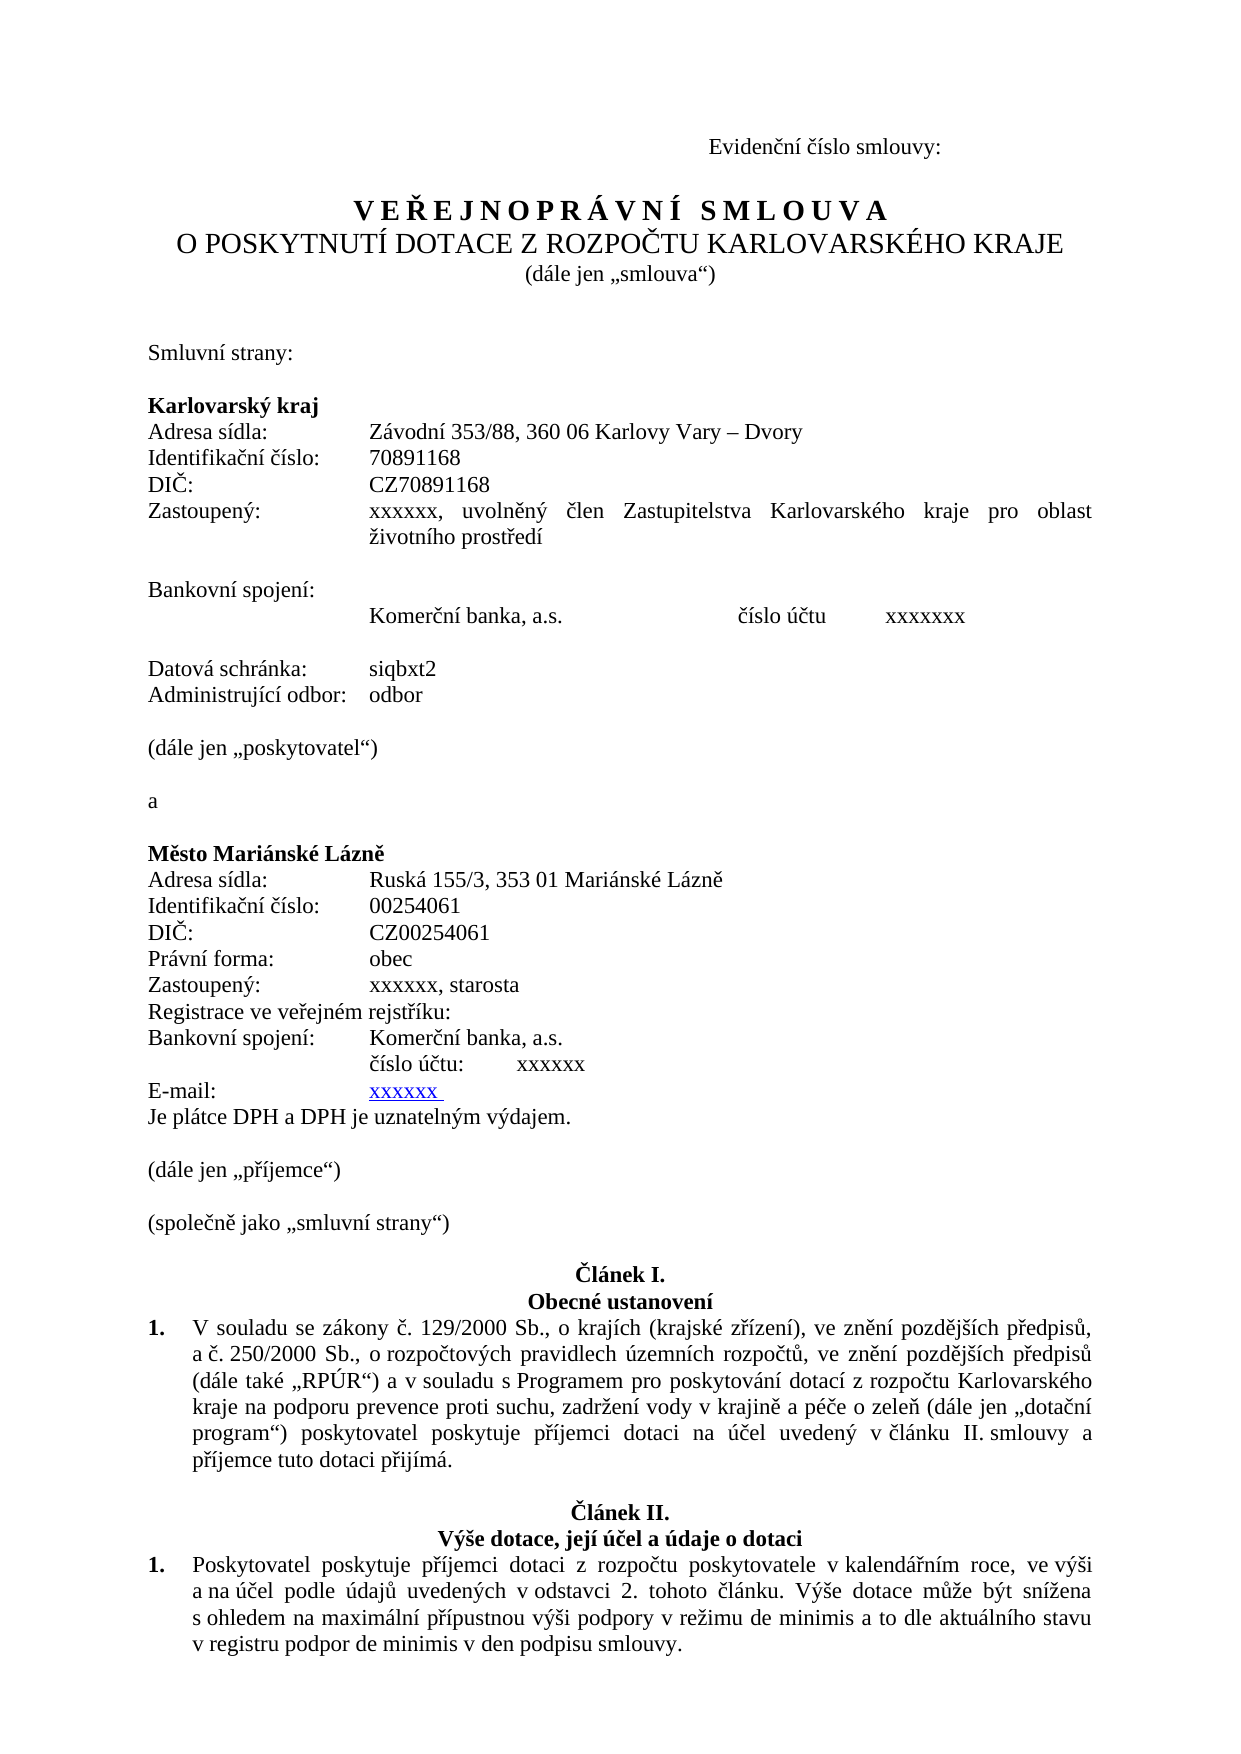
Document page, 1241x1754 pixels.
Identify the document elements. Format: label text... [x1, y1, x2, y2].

text Obecné ustanovení [148, 1288, 1093, 1314]
text Adresa sídla: Ruská 155/3, 353 01 Mariánské Lázně [148, 866, 1098, 892]
text Bankovní spojení: [148, 576, 1093, 602]
text Zastoupený: xxxxxx, starosta [148, 971, 1098, 998]
text a [148, 787, 1093, 813]
list V souladu se zákony č. 129/2000 Sb., o krajích (krajské zřízení), ve znění pozdějších předpisů, a č. 250/2000 Sb., o rozpočtových pravidlech územních rozpočtů, ve znění pozdějších předpisů (dále také „RPÚR“) a v souladu s Programem pro poskytování dotací z rozpočtu Karlovarského kraje na podporu prevence proti suchu, zadržení vody v krajině a péče o zeleň (dále jen „dotační program“) poskytovatel poskytuje příjemci dotaci na účel uvedený v článku II. smlouvy a příjemce tuto dotaci přijímá. [148, 1314, 1093, 1472]
text Článek II. [148, 1498, 1093, 1525]
text (dále jen „příjemce“) [148, 1156, 1093, 1182]
text (společně jako „smluvní strany“) [148, 1209, 1093, 1235]
text Právní forma: obec [148, 945, 1098, 971]
text DIČ: CZ00254061 [148, 919, 1098, 945]
text DIČ: CZ70891168 [148, 471, 1093, 497]
text Bankovní spojení: Komerční banka, a.s. [148, 1024, 1098, 1051]
text Veřejnoprávní smlouva [148, 193, 1093, 226]
text číslo účtu: xxxxxx [148, 1051, 1093, 1077]
text Datová schránka: siqbxt2 [148, 655, 1093, 682]
text Registrace ve veřejném rejstříku: [148, 998, 1098, 1024]
text E-mail: xxxxxx [148, 1077, 1093, 1103]
text Evidenční číslo smlouvy: [148, 133, 1093, 159]
text Článek I. [148, 1261, 1093, 1288]
text Administrující odbor: odbor [148, 682, 1093, 708]
text Identifikační číslo: 70891168 [148, 444, 1093, 471]
text Město Mariánské Lázně [148, 840, 1098, 866]
text (dále jen „smlouva“) [148, 260, 1093, 286]
list Poskytovatel poskytuje příjemci dotaci z rozpočtu poskytovatele v kalendářním roce, ve výši a na účel podle údajů uvedených v odstavci 2. tohoto článku. Výše dotace může být snížena s ohledem na maximální přípustnou výši podpory v režimu de minimis a to dle aktuálního stavu v registru podpor de minimis v den podpisu smlouvy. [148, 1551, 1093, 1657]
text Adresa sídla: Závodní 353/88, 360 06 Karlovy Vary – Dvory [148, 418, 1093, 444]
text Je plátce DPH a DPH je uznatelným výdajem. [148, 1103, 1093, 1129]
text Výše dotace, její účel a údaje o dotaci [148, 1525, 1093, 1551]
text Identifikační číslo: 00254061 [148, 892, 1098, 919]
text Smluvní strany: [148, 339, 1093, 365]
text Karlovarský kraj [148, 392, 1093, 418]
text (dále jen „poskytovatel“) [148, 734, 1093, 761]
text Zastoupený: xxxxxx, uvolněný člen Zastupitelstva Karlovarského kraje pro oblast životního prostředí [148, 497, 1093, 550]
text o poskytnutí dotace z rozpočtu Karlovarského kraje [148, 226, 1093, 260]
text Komerční banka, a.s. číslo účtu xxxxxxx [295, 602, 1107, 629]
